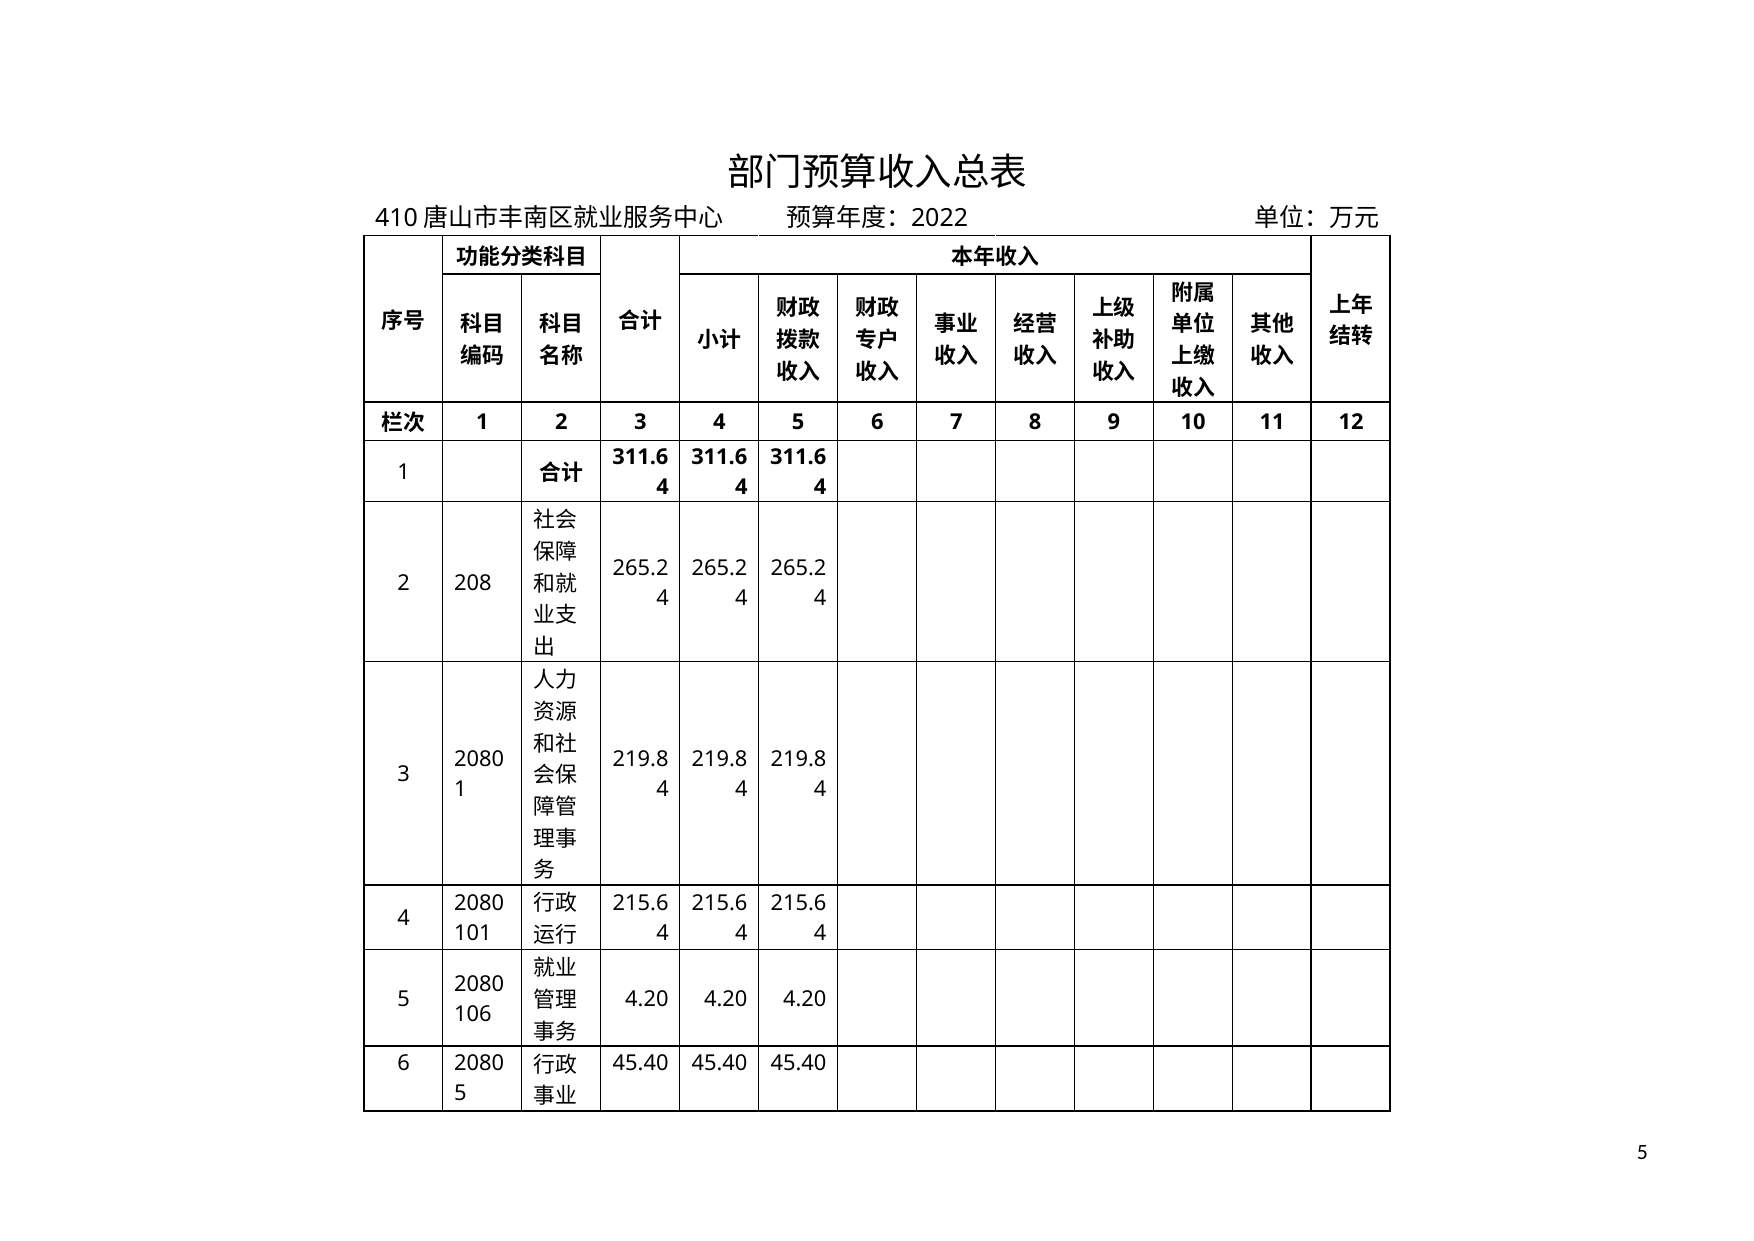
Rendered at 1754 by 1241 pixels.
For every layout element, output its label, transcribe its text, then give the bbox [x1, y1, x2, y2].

table_cell [996, 502, 1074, 661]
table_cell 311.64 [680, 441, 758, 501]
table_cell 215.64 [680, 886, 758, 949]
table_header 410唐山市丰南区就业服务中心 [365, 198, 758, 234]
table_cell [838, 950, 916, 1045]
table_cell 4.20 [759, 950, 837, 1045]
table_cell [1312, 441, 1389, 501]
table_cell [996, 662, 1074, 884]
table_cell 20801 [443, 662, 521, 884]
table_cell 4 [680, 403, 758, 439]
table_cell [1233, 886, 1310, 949]
table_cell [996, 950, 1074, 1045]
table_cell [1075, 1047, 1153, 1110]
table_cell 附属单位上缴收入 [1154, 275, 1232, 401]
table_cell [917, 502, 995, 661]
table_cell 2 [522, 403, 600, 439]
table_cell 3 [365, 662, 442, 884]
table_cell [917, 886, 995, 949]
table_cell 9 [1075, 403, 1153, 439]
table_cell [1233, 1047, 1310, 1110]
table_cell 8 [996, 403, 1074, 439]
table_cell [917, 441, 995, 501]
table_cell 10 [1154, 403, 1232, 439]
table_cell [1154, 1047, 1232, 1110]
table_cell 219.84 [601, 662, 679, 884]
table_cell 265.24 [759, 502, 837, 661]
table_cell [1154, 662, 1232, 884]
table_cell 7 [917, 403, 995, 439]
table_cell 265.24 [680, 502, 758, 661]
table_cell 45.40 [601, 1047, 679, 1110]
table_cell [838, 886, 916, 949]
table_cell 6 [838, 403, 916, 439]
table_cell 功能分类科目 [443, 236, 600, 273]
table_cell 1 [365, 441, 442, 501]
table_cell 行政事业单位养老支出 [522, 1047, 600, 1110]
table_cell 小计 [680, 275, 758, 401]
table_cell [1312, 886, 1389, 949]
table_cell 5 [365, 950, 442, 1045]
table_cell 上年结转 [1312, 236, 1389, 401]
table_cell [838, 662, 916, 884]
table_cell 11 [1233, 403, 1310, 439]
table_cell 45.40 [680, 1047, 758, 1110]
table_cell 215.64 [601, 886, 679, 949]
table_header 单位：万元 [996, 198, 1389, 234]
table_cell 本年收入 [680, 236, 1310, 273]
table_cell 2 [365, 502, 442, 661]
table_cell 1 [443, 403, 521, 439]
table_cell [1154, 502, 1232, 661]
table_cell [1075, 662, 1153, 884]
table_cell 财政专户 收入 [838, 275, 916, 401]
table_cell 12 [1312, 403, 1389, 439]
table_cell [1075, 886, 1153, 949]
table_cell [1154, 441, 1232, 501]
table_cell 265.24 [601, 502, 679, 661]
table_cell 219.84 [680, 662, 758, 884]
table_cell 6 [365, 1047, 442, 1110]
table_cell 行政运行 [522, 886, 600, 949]
table_cell 其他收入 [1233, 275, 1310, 401]
table_cell [1233, 950, 1310, 1045]
table_cell 财政拨款 收入 [759, 275, 837, 401]
table_cell 215.64 [759, 886, 837, 949]
table_cell 合计 [522, 441, 600, 501]
table_cell [996, 441, 1074, 501]
table_cell [1075, 441, 1153, 501]
table_cell [917, 950, 995, 1045]
table_cell 事业收入 [917, 275, 995, 401]
table_cell 科目名称 [522, 275, 600, 401]
table_cell [1075, 502, 1153, 661]
table_cell 序号 [365, 236, 442, 401]
table_cell 社会保障和就业支出 [522, 502, 600, 661]
table_cell 3 [601, 403, 679, 439]
table_cell [1075, 950, 1153, 1045]
table_cell 经营收入 [996, 275, 1074, 401]
table_cell 合计 [601, 236, 679, 401]
table_cell 就业管理事务 [522, 950, 600, 1045]
text 部门预算收入总表 [106, 142, 1648, 196]
table_cell [917, 662, 995, 884]
table_cell [1233, 502, 1310, 661]
table_cell [1312, 1047, 1389, 1110]
table_cell [996, 1047, 1074, 1110]
table_cell 219.84 [759, 662, 837, 884]
table_cell 45.40 [759, 1047, 837, 1110]
table_cell [1233, 441, 1310, 501]
table_cell 2080106 [443, 950, 521, 1045]
table_cell 4.20 [601, 950, 679, 1045]
table_header 预算年度：2022 [759, 198, 995, 234]
table_cell [1154, 886, 1232, 949]
table_cell [996, 886, 1074, 949]
table_cell 4 [365, 886, 442, 949]
table_cell 311.64 [759, 441, 837, 501]
table_cell 20805 [443, 1047, 521, 1110]
table_cell [1312, 950, 1389, 1045]
table_cell [838, 502, 916, 661]
table_cell 4.20 [680, 950, 758, 1045]
table_cell [1154, 950, 1232, 1045]
table_cell [917, 1047, 995, 1110]
table_cell [1312, 502, 1389, 661]
table_cell 2080101 [443, 886, 521, 949]
table_cell [1312, 662, 1389, 884]
table_cell [838, 441, 916, 501]
table_cell 208 [443, 502, 521, 661]
table_cell [1233, 662, 1310, 884]
table_cell 311.64 [601, 441, 679, 501]
table_cell 5 [759, 403, 837, 439]
table_cell [443, 441, 521, 501]
table_cell 人力资源和社会保障管理事务 [522, 662, 600, 884]
table_cell 栏次 [365, 403, 442, 439]
table_cell 科目 编码 [443, 275, 521, 401]
table_cell 上级补助收入 [1075, 275, 1153, 401]
table_cell [838, 1047, 916, 1110]
